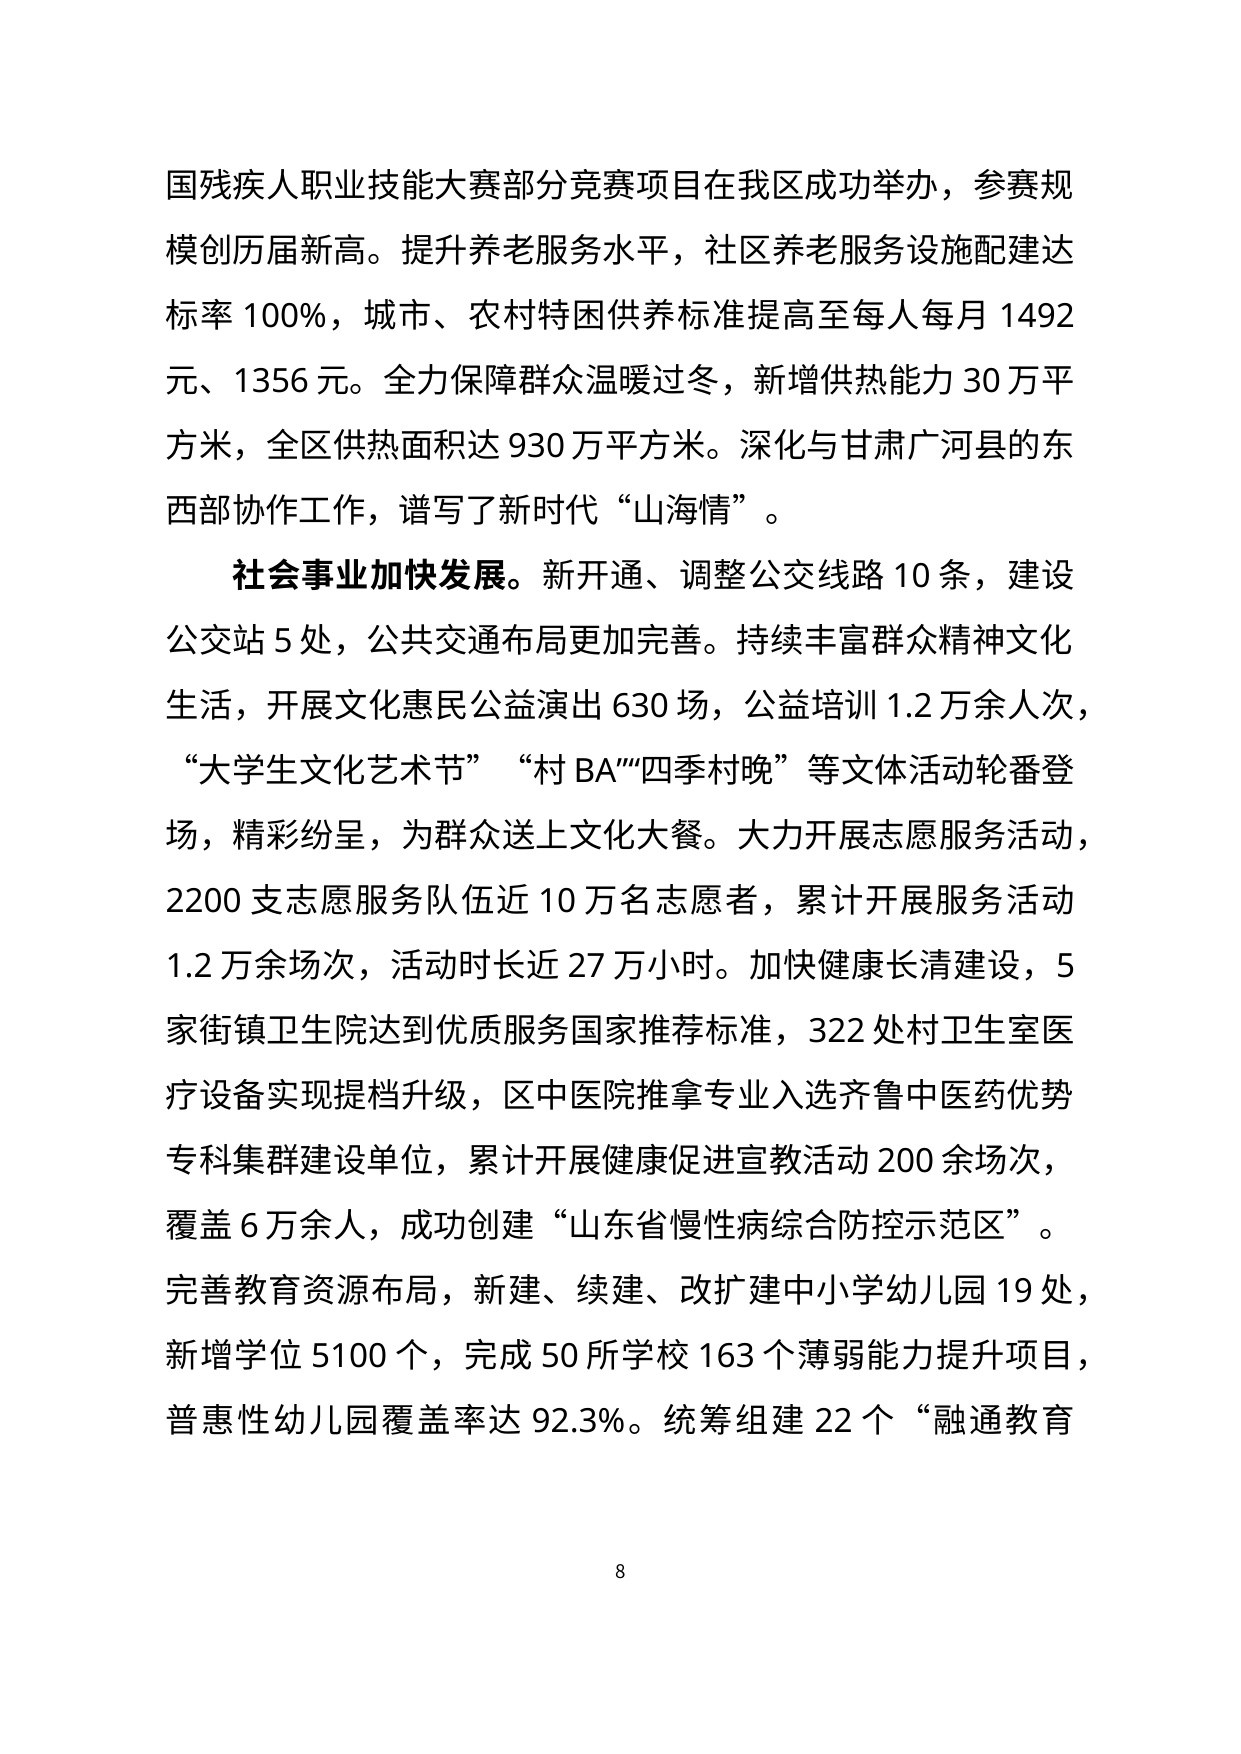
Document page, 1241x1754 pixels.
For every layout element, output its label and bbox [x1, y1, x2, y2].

text [165, 540, 1075, 1450]
text [165, 150, 1075, 540]
